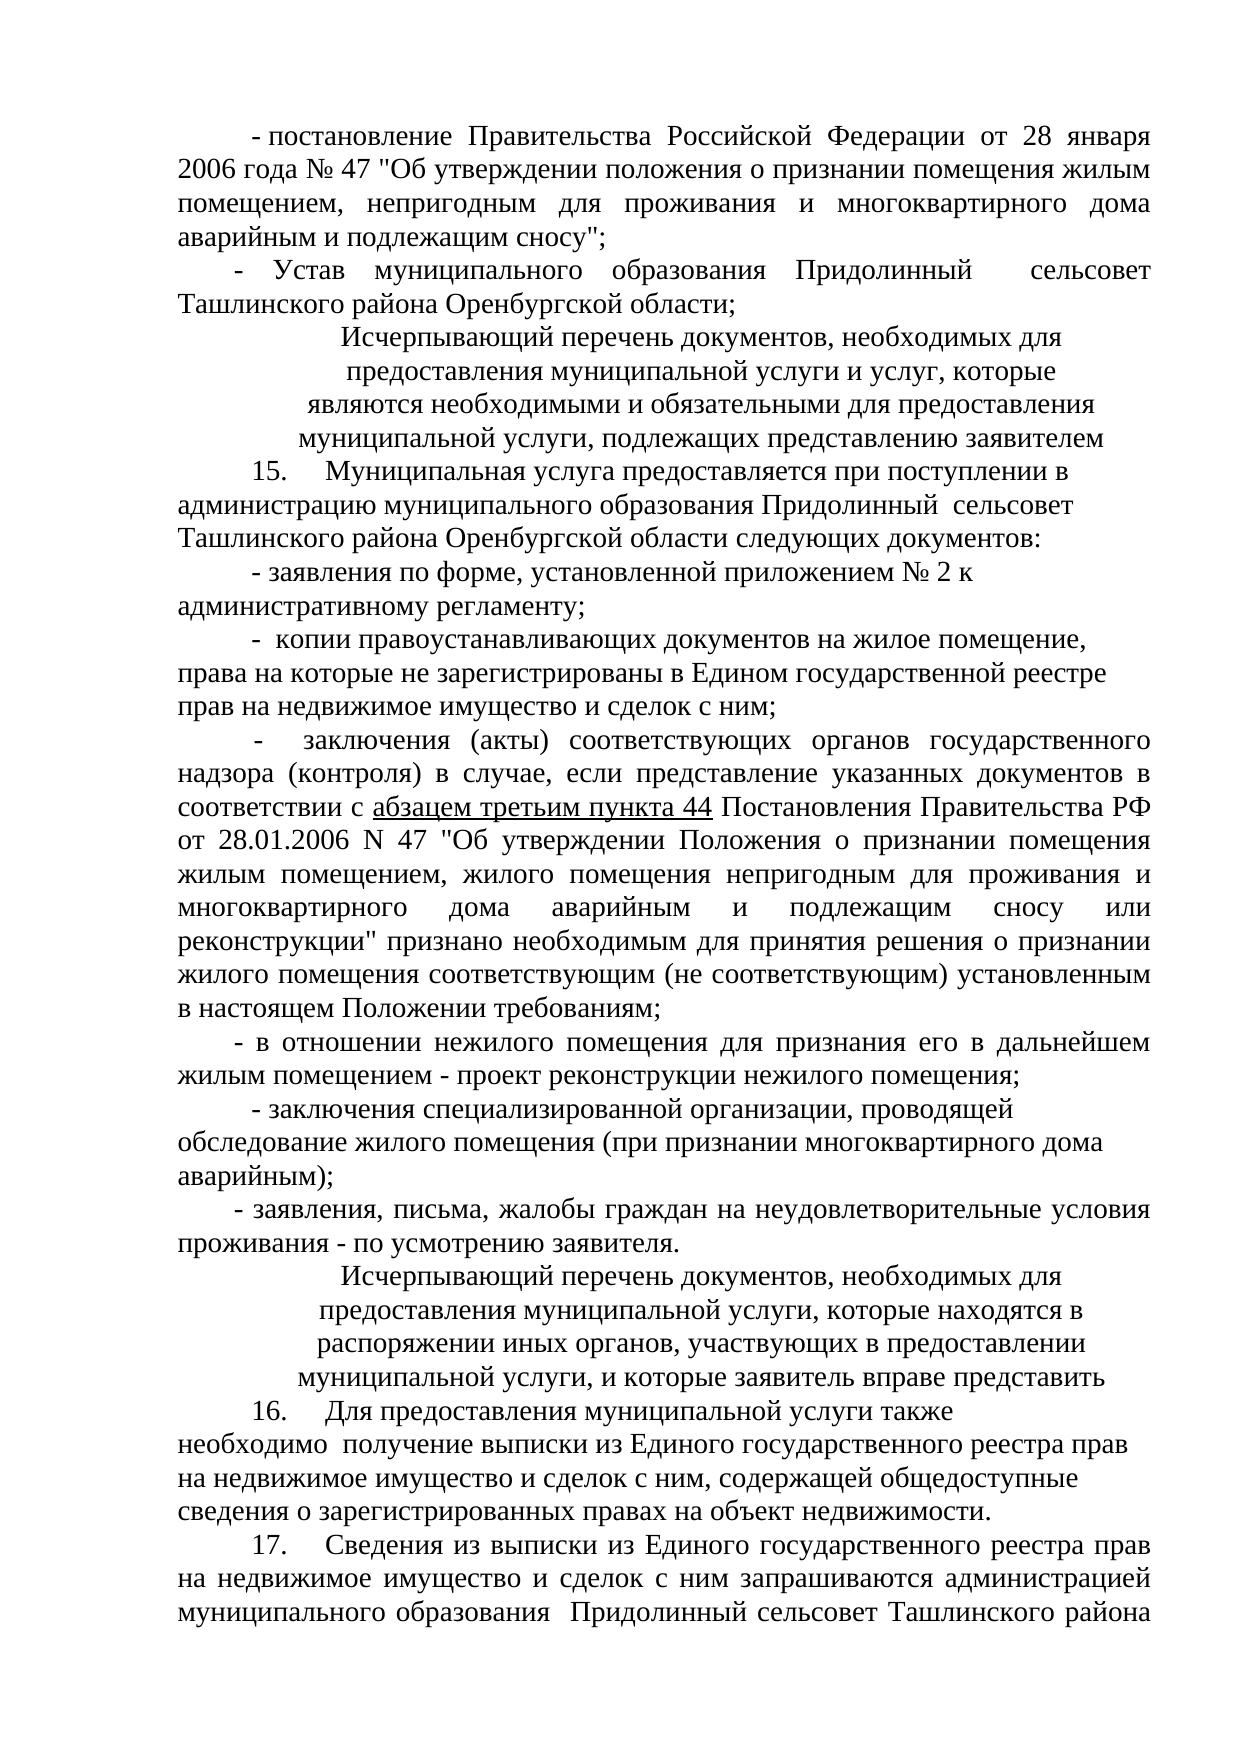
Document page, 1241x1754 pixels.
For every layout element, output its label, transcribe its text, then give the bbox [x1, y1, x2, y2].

text - постановление Правительства Российской Федерации от 28 января 2006 года № 47 "Об утверждении положения о признании помещения жилым помещением, непригодным для проживания и многоквартирного дома аварийным и подлежащим сносу"; [177, 118, 1152, 252]
text - Устав муниципального образования Придолинный сельсовет Ташлинского района Оренбургской области; [177, 252, 1152, 319]
list - копии правоустанавливающих документов на жилое помещение, права на которые не зарегистрированы в Едином государственной реестре прав на недвижимое имущество и сделок с ним; [177, 621, 1152, 722]
text - в отношении нежилого помещения для признания его в дальнейшем жилым помещением - проект реконструкции нежилого помещения; [177, 1024, 1152, 1091]
list Исчерпывающий перечень документов, необходимых для [177, 1258, 1152, 1292]
list - заключения специализированной организации, проводящей обследование жилого помещения (при признании многоквартирного дома аварийным); [177, 1091, 1152, 1191]
list предоставления муниципальной услуги и услуг, которые [177, 353, 1152, 386]
list - заявления по форме, установленной приложением № 2 к административному регламенту; [177, 554, 1152, 621]
list являются необходимыми и обязательными для предоставления [177, 386, 1152, 420]
text - заключения (акты) соответствующих органов государственного надзора (контроля) в случае, если представление указанных документов в соответствии с абзацем третьим пункта 44 Постановления Правительства РФ от 28.01.2006 N 47 "Об утверждении Положения о признании помещения жилым помещением, жилого помещения непригодным для проживания и многоквартирного дома аварийным и подлежащим сносу или реконструкции" признано необходимым для принятия решения о признании жилого помещения соответствующим (не соответствующим) установленным в настоящем Положении требованиям; [177, 722, 1152, 1024]
list 15. Муниципальная услуга предоставляется при поступлении в администрацию муниципального образования Придолинный сельсовет Ташлинского района Оренбургской области следующих документов: [177, 453, 1152, 554]
list муниципальной услуги, и которые заявитель вправе представить [177, 1359, 1152, 1393]
list предоставления муниципальной услуги, которые находятся в [177, 1292, 1152, 1326]
list распоряжении иных органов, участвующих в предоставлении [177, 1326, 1152, 1359]
list муниципальной услуги, подлежащих представлению заявителем [177, 420, 1152, 453]
text - заявления, письма, жалобы граждан на неудовлетворительные условия проживания - по усмотрению заявителя. [177, 1191, 1152, 1258]
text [177, 1527, 1152, 1627]
list Исчерпывающий перечень документов, необходимых для [177, 319, 1152, 353]
list 16. Для предоставления муниципальной услуги также необходимо получение выписки из Единого государственного реестра прав на недвижимое имущество и сделок с ним, содержащей общедоступные сведения о зарегистрированных правах на объект недвижимости. [177, 1393, 1152, 1527]
